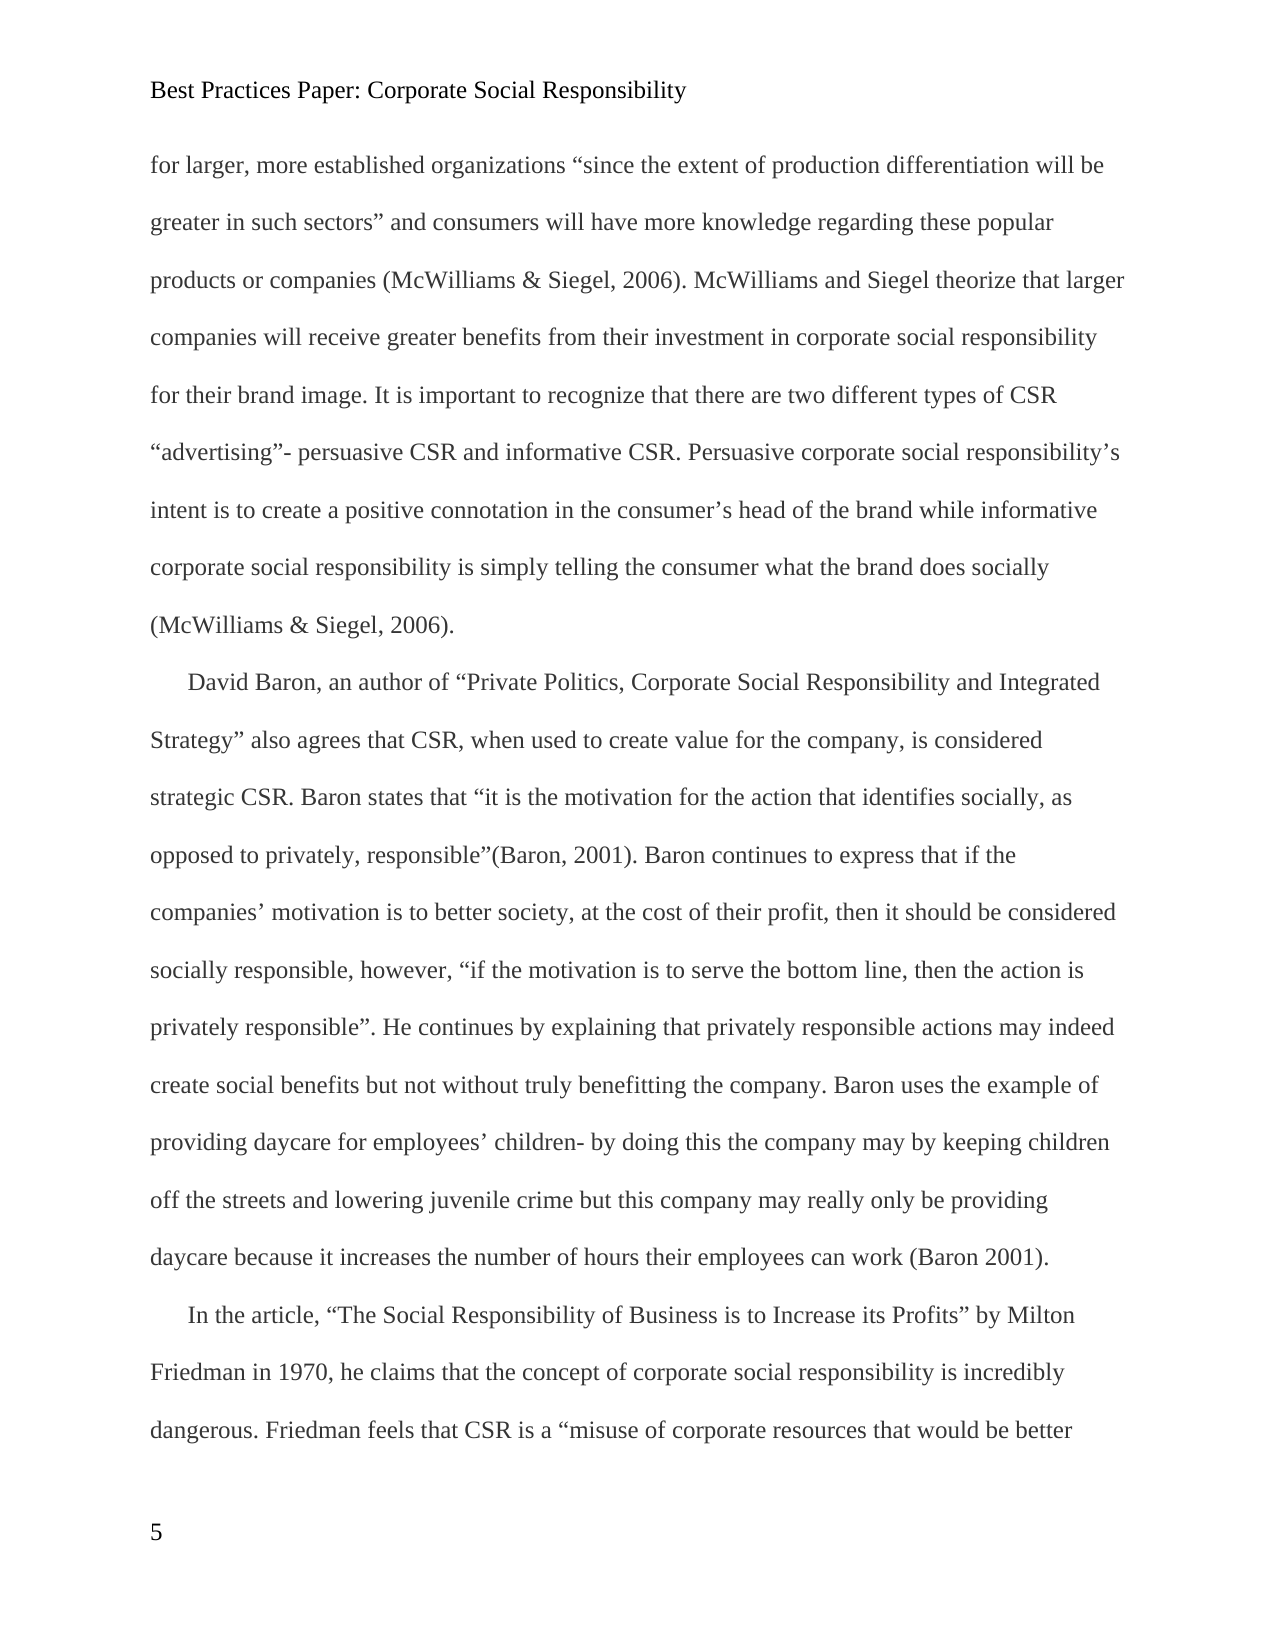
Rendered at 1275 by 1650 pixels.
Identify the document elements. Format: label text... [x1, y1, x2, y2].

text David Baron, an author of “Private Politics, Corporate Social Responsibility and Integrated Strategy” also agrees that CSR, when used to create value for the company, is considered strategic CSR. Baron states that “it is the motivation for the action that identifies socially, as opposed to privately, responsible”(Baron, 2001). Baron continues to express that if the companies’ motivation is to better society, at the cost of their profit, then it should be considered socially responsible, however, “if the motivation is to serve the bottom line, then the action is privately responsible”. He continues by explaining that privately responsible actions may indeed create social benefits but not without truly benefitting the company. Baron uses the example of providing daycare for employees’ children- by doing this the company may by keeping children off the streets and lowering juvenile crime but this company may really only be providing daycare because it increases the number of hours their employees can work (Baron 2001). [150, 667, 1125, 1271]
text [150, 150, 1125, 639]
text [150, 1300, 1125, 1444]
